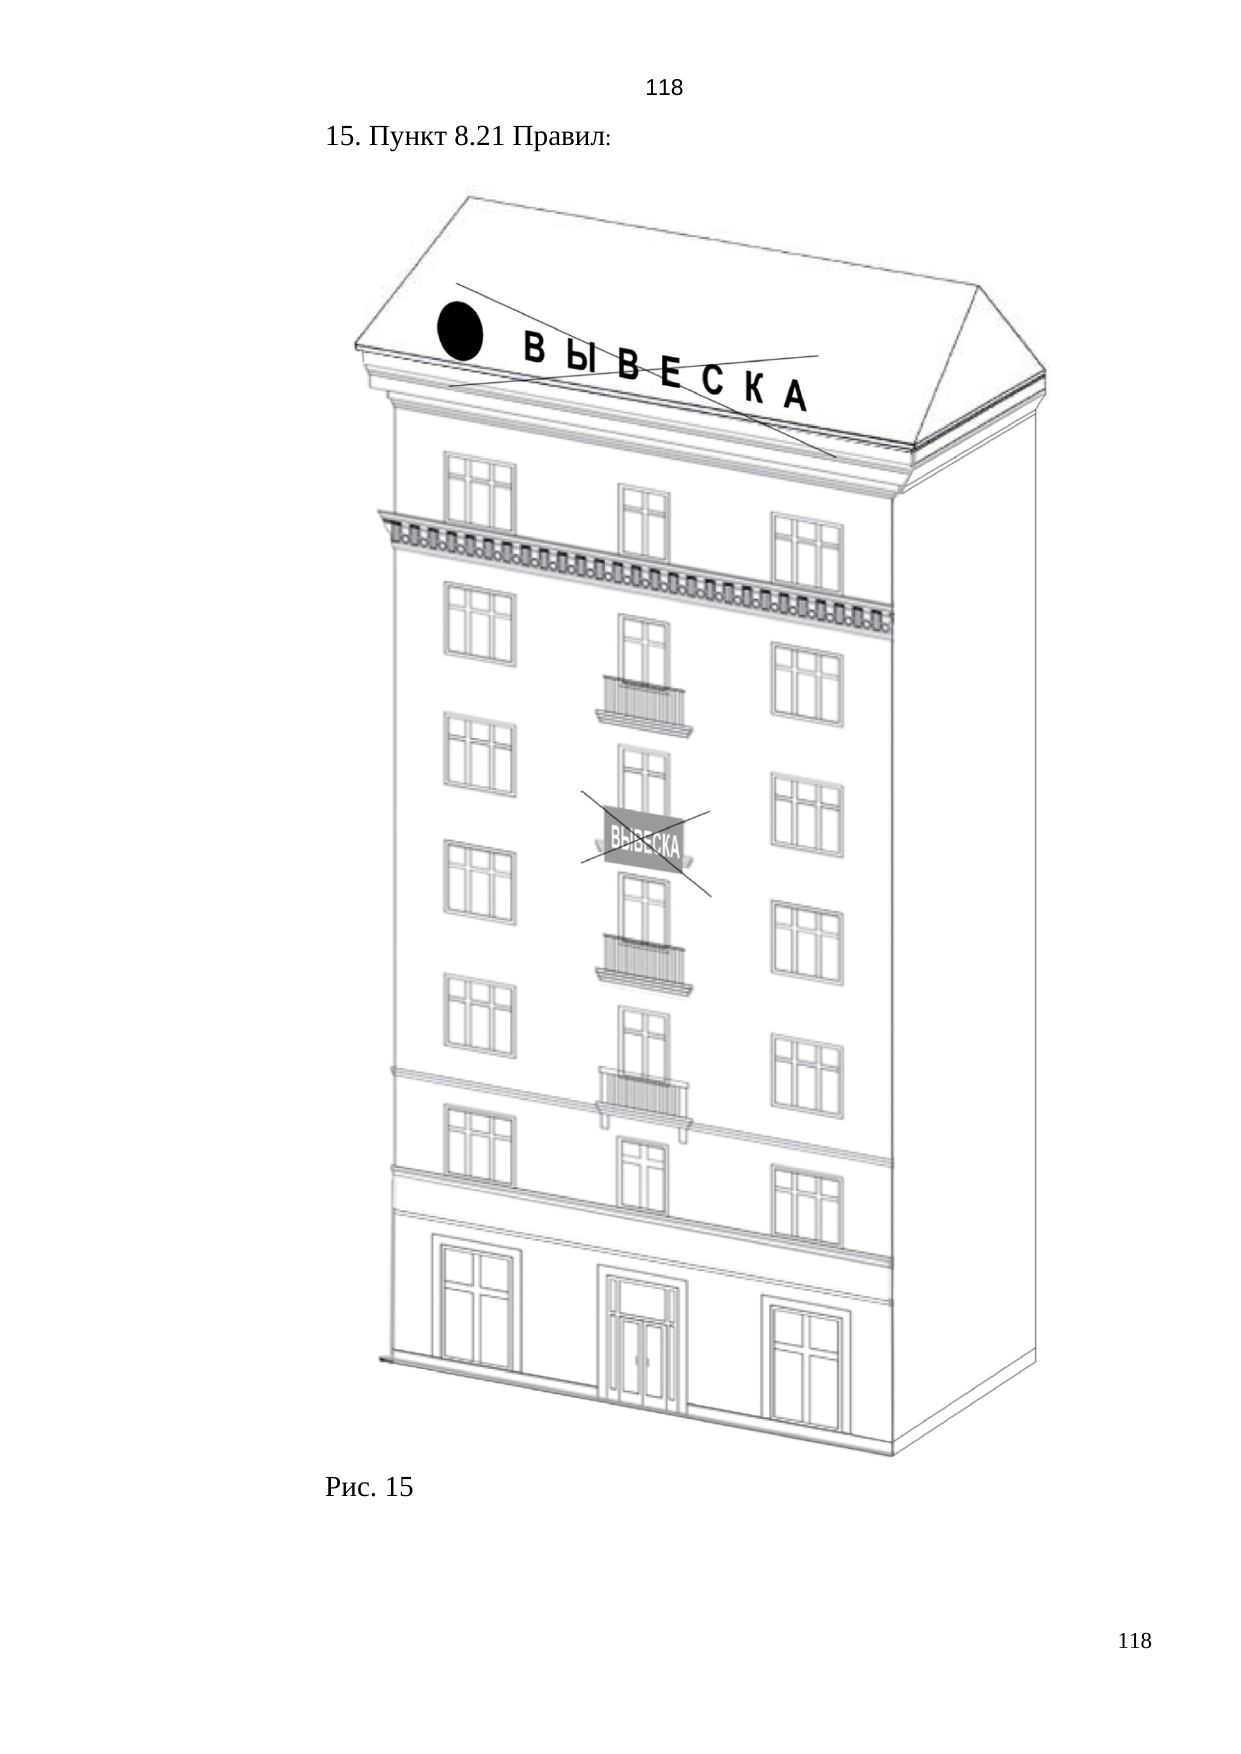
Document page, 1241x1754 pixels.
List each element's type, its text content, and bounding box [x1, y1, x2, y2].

picture [325, 185, 1080, 1469]
text 15. Пункт 8.21 Правил: [236, 118, 1152, 152]
text Рис. 15 [236, 1469, 1152, 1502]
